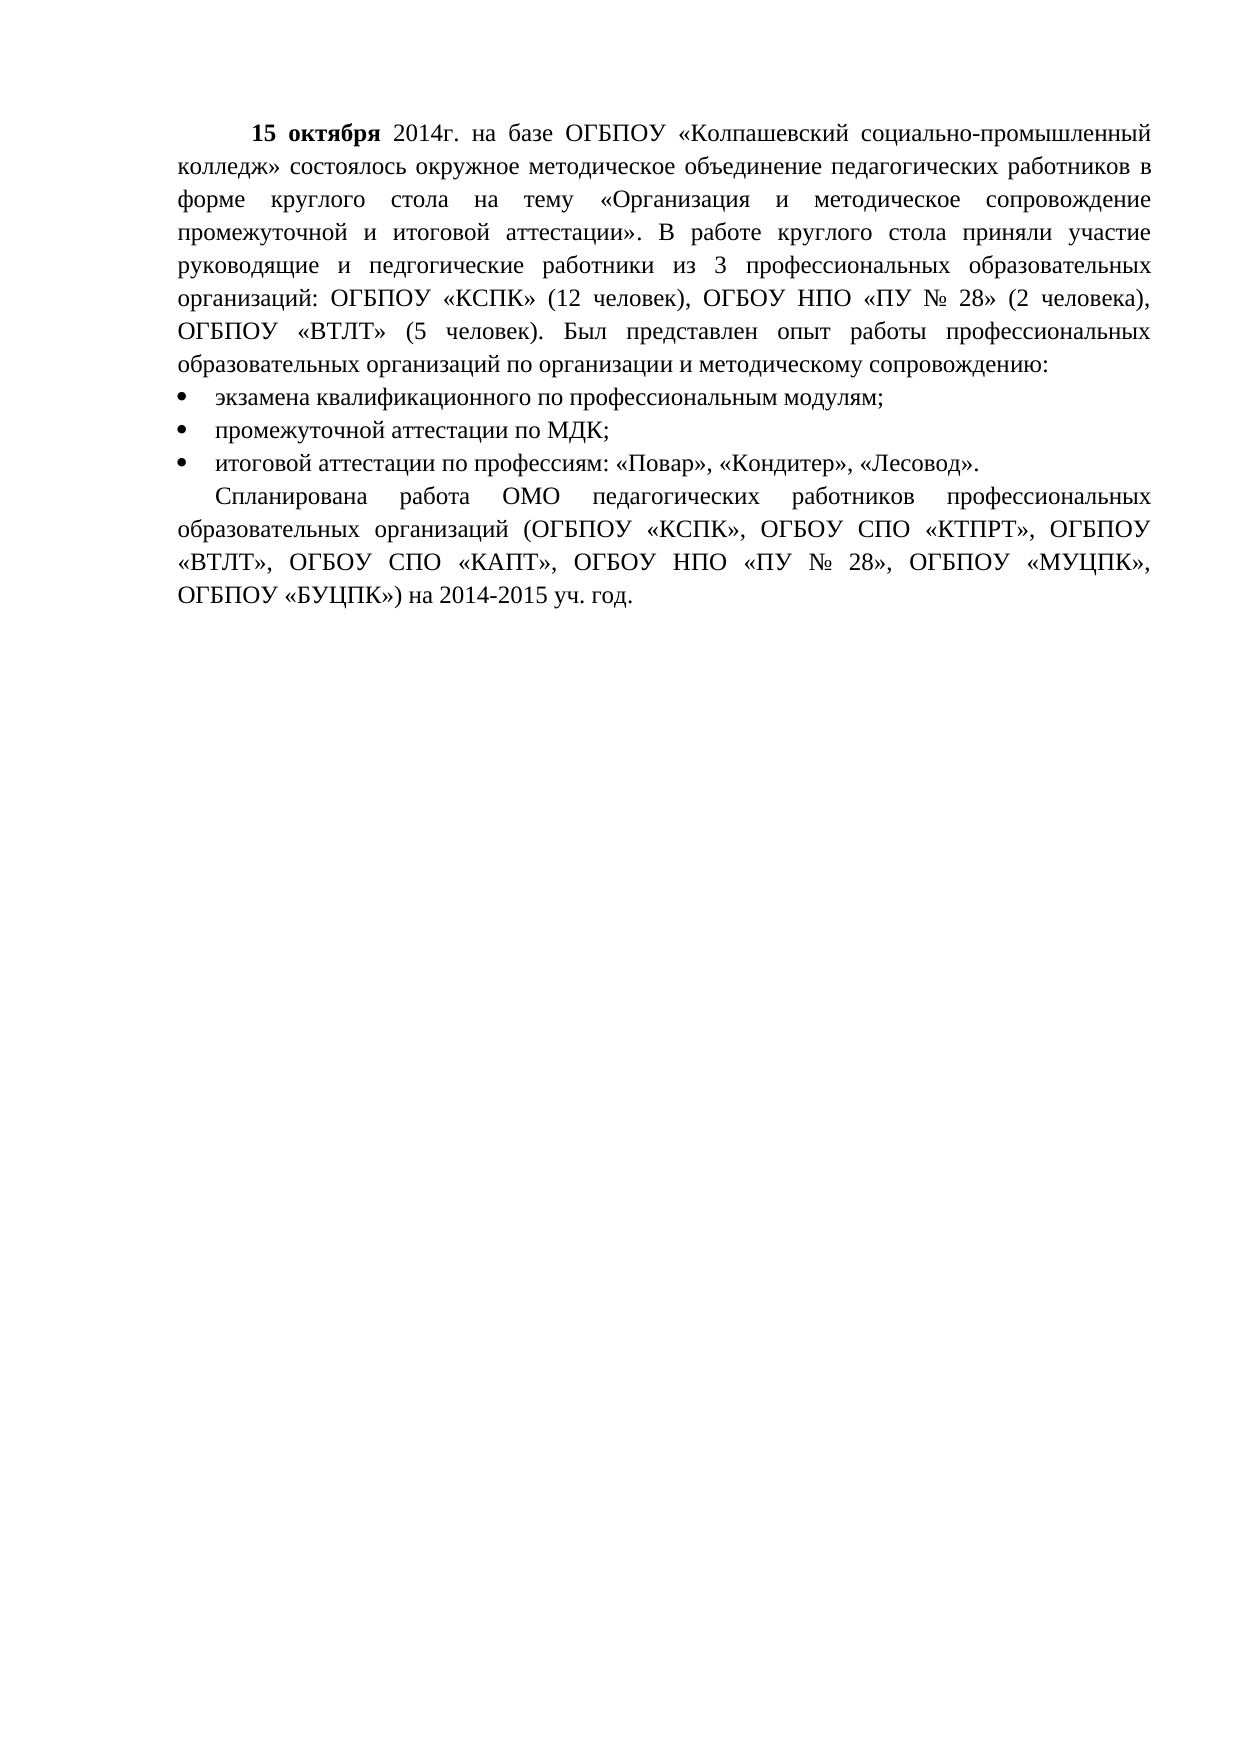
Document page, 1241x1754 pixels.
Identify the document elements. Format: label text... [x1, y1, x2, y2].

list промежуточной аттестации по МДК; [177, 415, 1152, 444]
list экзамена квалификационного по профессиональным модулям; [177, 382, 1152, 411]
text 15 октября 2014г. на базе ОГБПОУ «Колпашевский социально-промышленный колледж» состоялось окружное методическое объединение педагогических работников в форме круглого стола на тему «Организация и методическое сопровождение промежуточной и итоговой аттестации». В работе круглого стола приняли участие руководящие и педгогические работники из 3 профессиональных образовательных организаций: ОГБПОУ «КСПК» (12 человек), ОГБОУ НПО «ПУ № 28» (2 человека), ОГБПОУ «ВТЛТ» (5 человек). Был представлен опыт работы профессиональных образовательных организаций по организации и методическому сопровождению: [177, 118, 1152, 378]
text Спланирована работа ОМО педагогических работников профессиональных образовательных организаций (ОГБПОУ «КСПК», ОГБОУ СПО «КТПРТ», ОГБПОУ «ВТЛТ», ОГБОУ СПО «КАПТ», ОГБОУ НПО «ПУ № 28», ОГБПОУ «МУЦПК», ОГБПОУ «БУЦПК») на 2014-2015 уч. год. [177, 481, 1152, 609]
list итоговой аттестации по профессиям: «Повар», «Кондитер», «Лесовод». [177, 448, 1152, 477]
